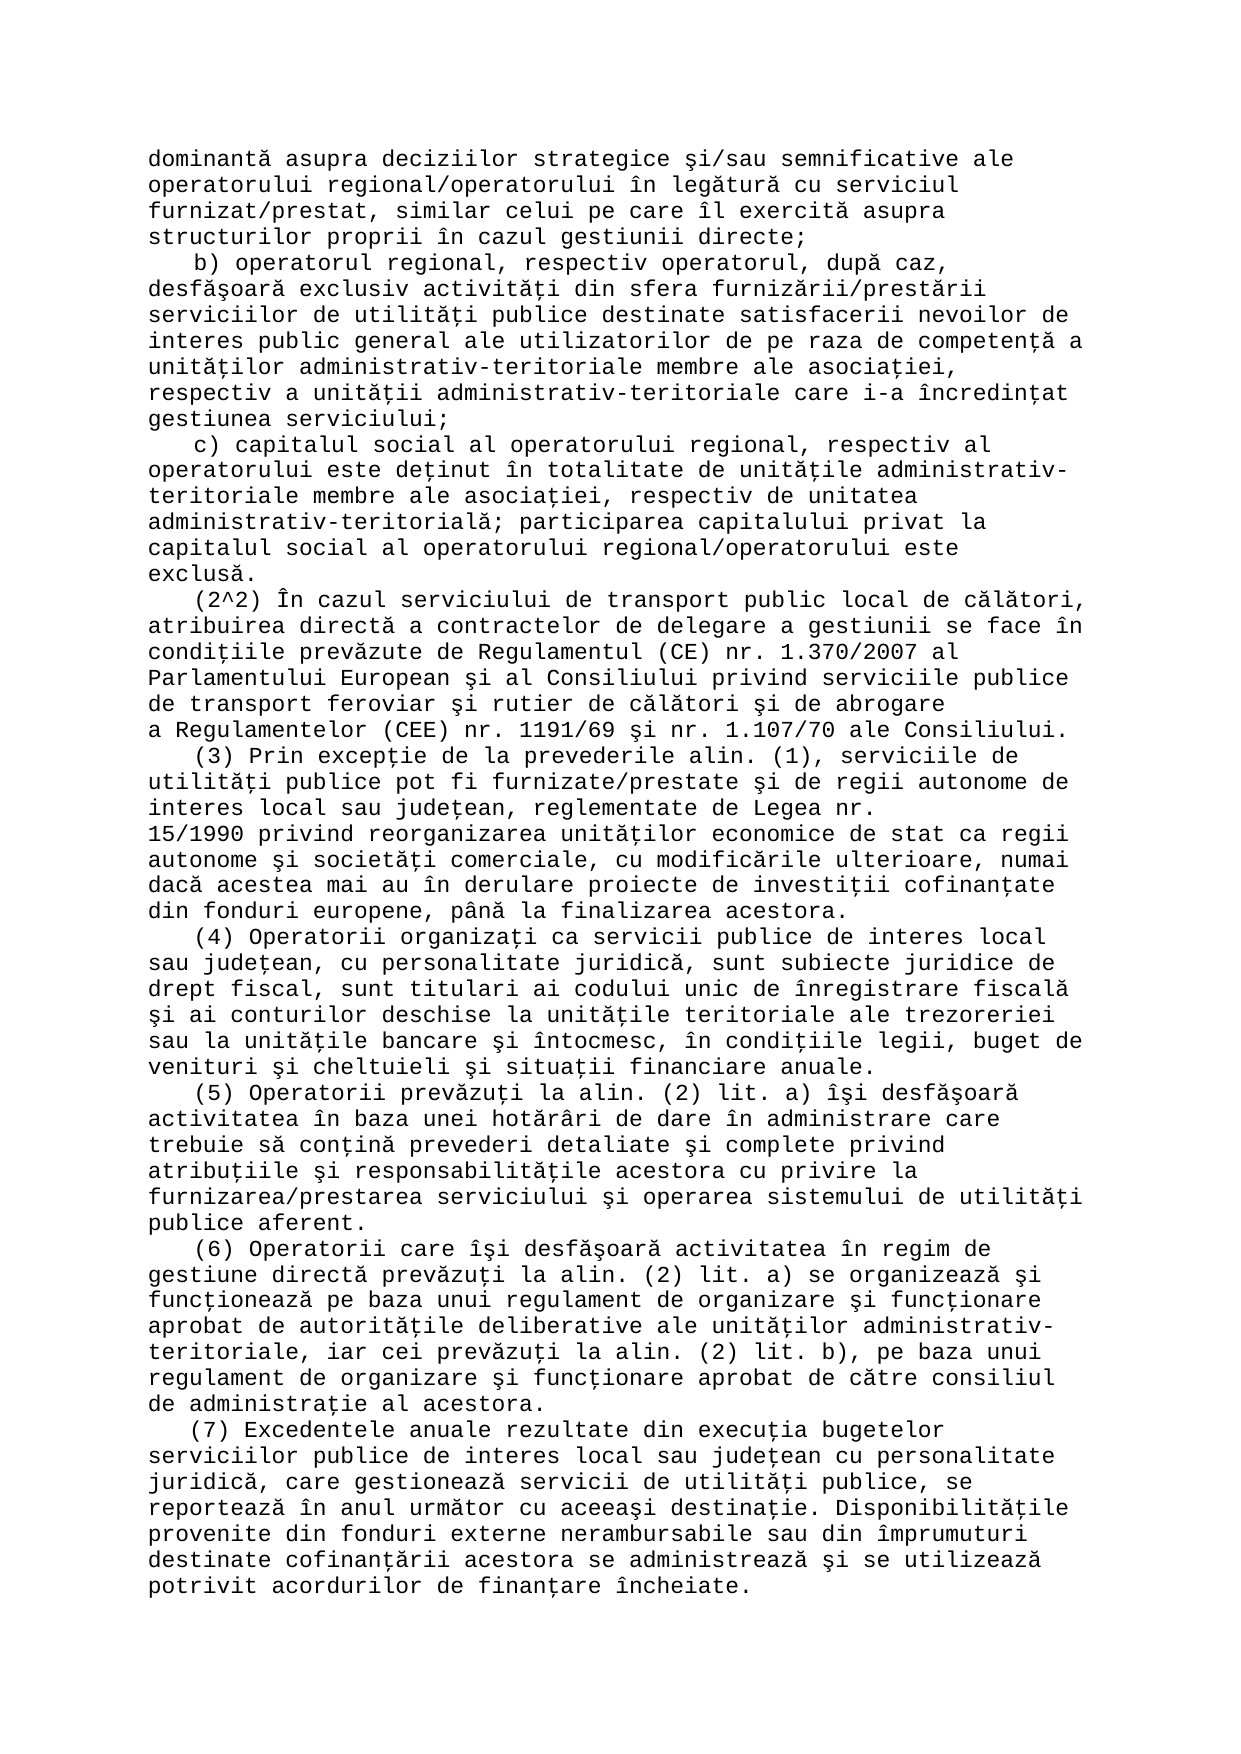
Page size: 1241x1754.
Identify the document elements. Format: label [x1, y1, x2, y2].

text [148, 148, 1093, 1418]
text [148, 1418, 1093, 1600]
